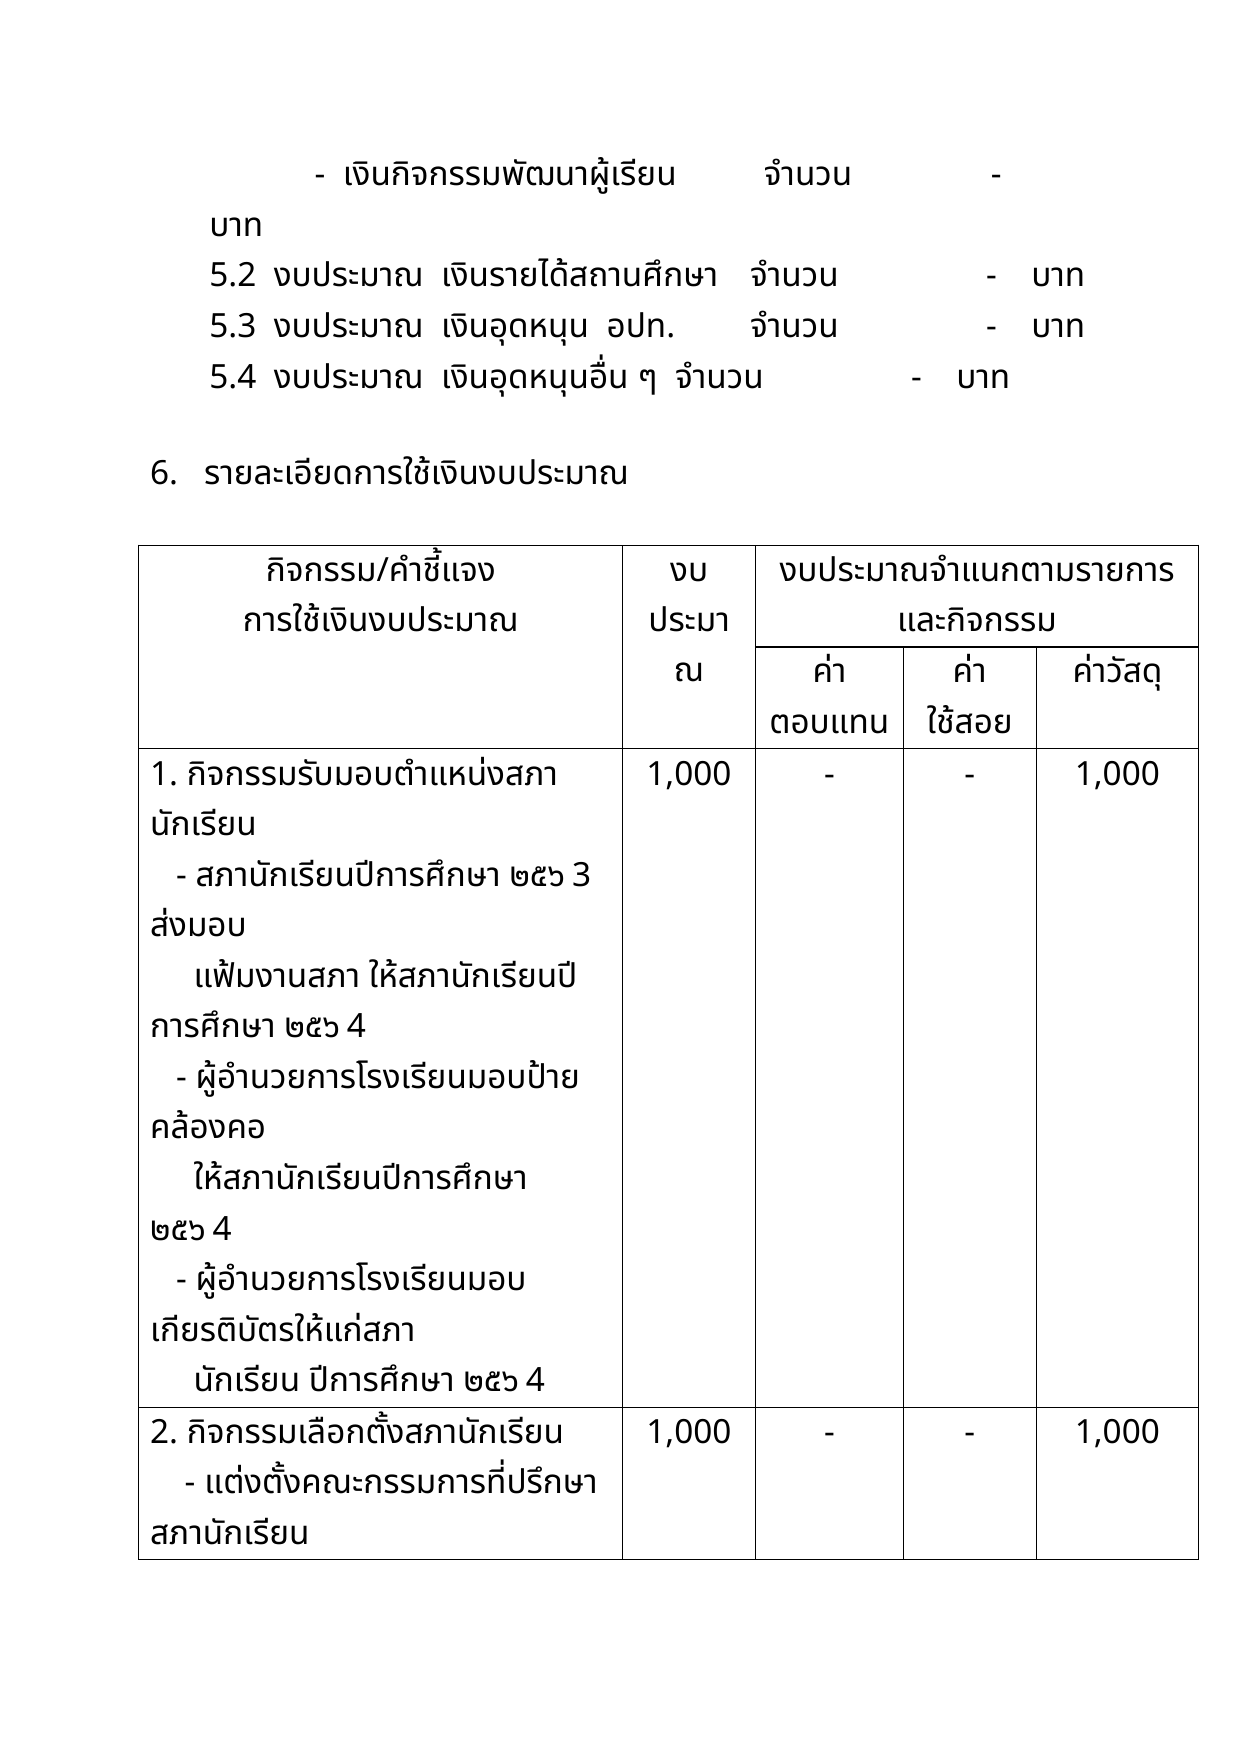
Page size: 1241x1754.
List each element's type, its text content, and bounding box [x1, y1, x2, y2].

table_header งบประมาณ [623, 546, 755, 748]
text 5.3 งบประมาณ เงินอุดหนุน อปท. จำนวน - บาท [150, 302, 1090, 352]
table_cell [139, 1408, 622, 1559]
table_cell - [756, 749, 903, 1407]
table_cell - [904, 749, 1036, 1407]
table_cell 1,000 [623, 749, 755, 1407]
table_header กิจกรรม/คำชี้แจง การใช้เงินงบประมาณ [139, 546, 622, 748]
table_cell 1,000 [623, 1408, 755, 1559]
table_cell 1,000 [1037, 749, 1198, 1407]
table_cell - [904, 1408, 1036, 1559]
text - เงินกิจกรรมพัฒนาผู้เรียน จำนวน - บาท [150, 150, 1090, 251]
table_cell ค่าใช้สอย [904, 648, 1036, 748]
table_cell ค่าวัสดุ [1037, 648, 1198, 748]
table_cell ค่าตอบแทน [756, 648, 903, 748]
text 5.2 งบประมาณ เงินรายได้สถานศึกษา จำนวน - บาท [150, 251, 1090, 302]
table_cell 1,000 [1037, 1408, 1198, 1559]
table_cell - [756, 1408, 903, 1559]
text 6. รายละเอียดการใช้เงินงบประมาณ [150, 448, 1090, 499]
table_header งบประมาณจำแนกตามรายการและกิจกรรม [756, 546, 1198, 646]
table_cell 1. กิจกรรมรับมอบตำแหน่งสภานักเรียน - สภานักเรียนปีการศึกษา ๒๕๖3 ส่งมอบ แฟ้มงานสภา ให้สภานักเรียนปีการศึกษา ๒๕๖4 - ผู้อำนวยการโรงเรียนมอบป้ายคล้องคอ ให้สภานักเรียนปีการศึกษา ๒๕๖4 - ผู้อำนวยการโรงเรียนมอบเกียรติบัตรให้แก่สภา นักเรียน ปีการศึกษา ๒๕๖4 [139, 749, 622, 1407]
text 5.4 งบประมาณ เงินอุดหนุนอื่น ๆ จำนวน - บาท [150, 352, 1090, 403]
